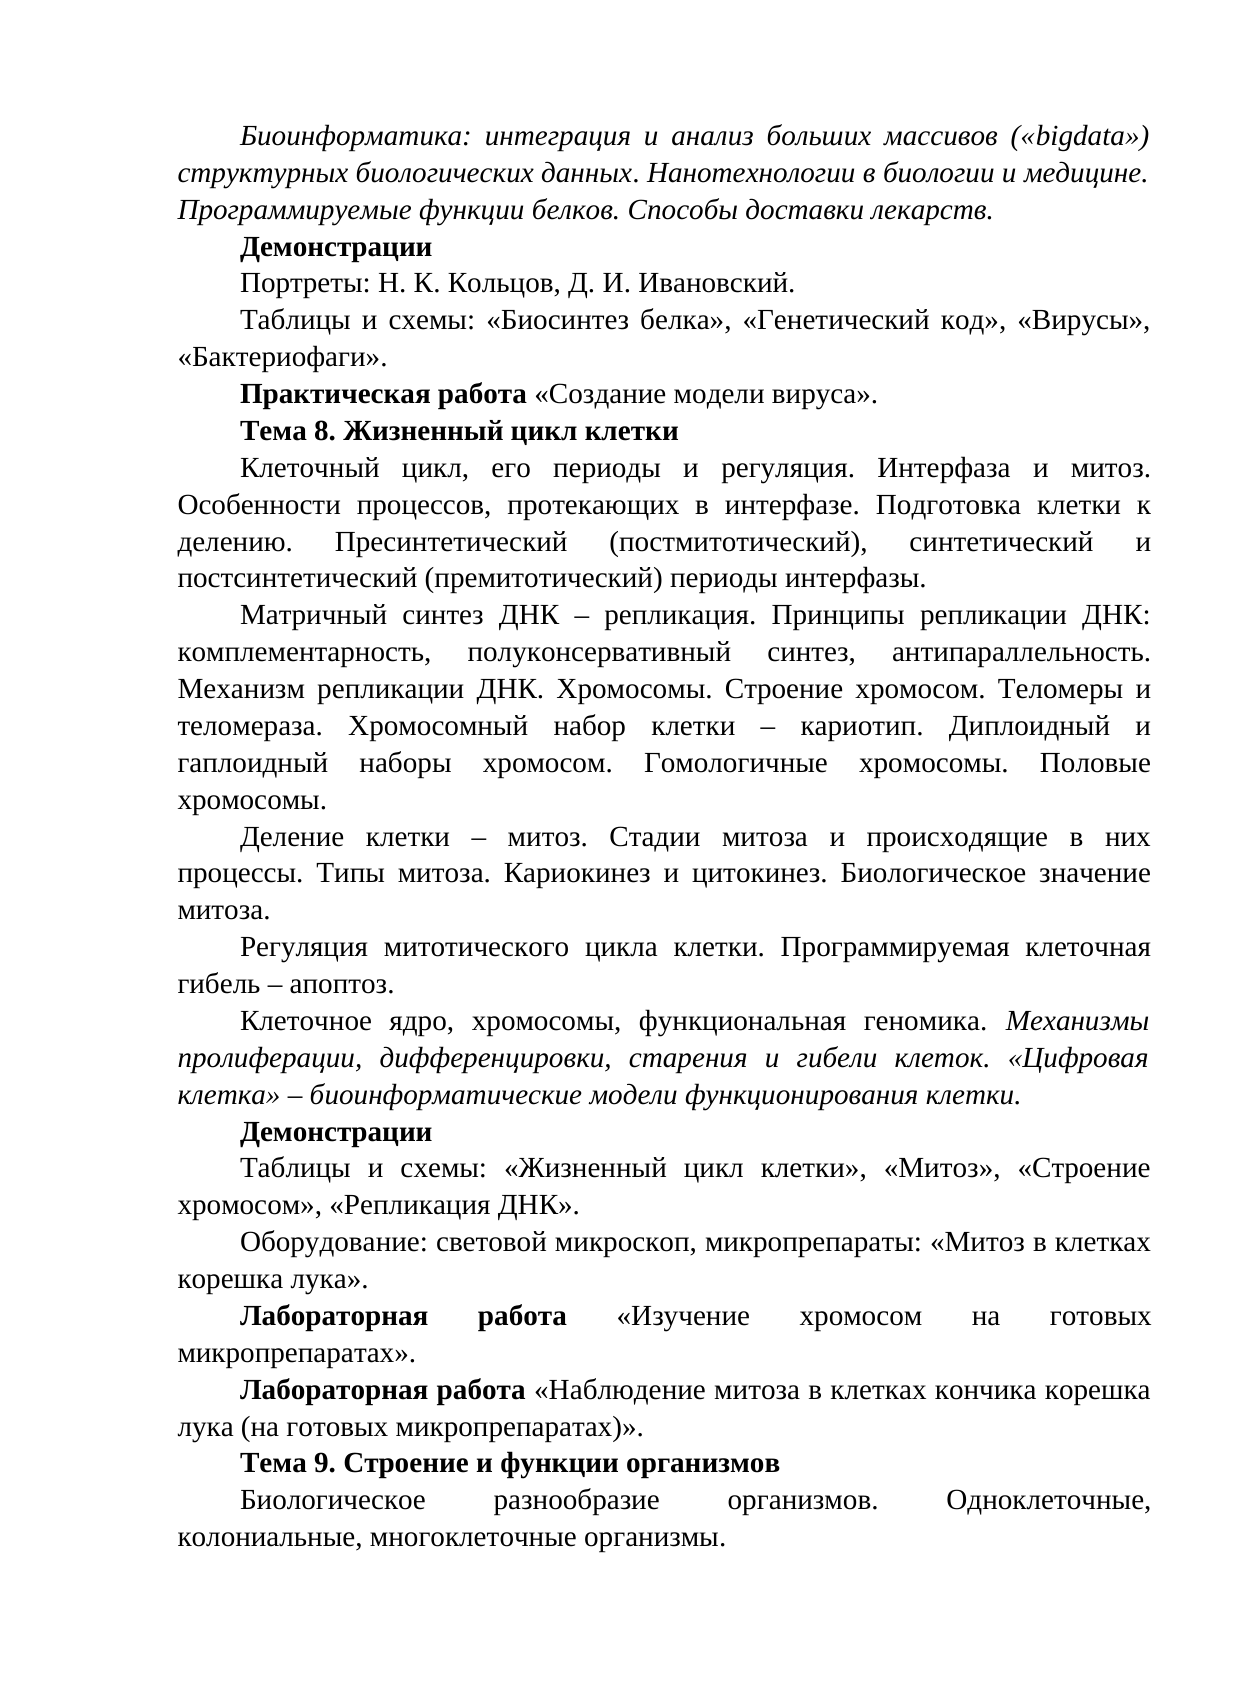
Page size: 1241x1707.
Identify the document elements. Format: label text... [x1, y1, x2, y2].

text Лабораторная работа «Наблюдение митоза в клетках кончика корешка лука (на готовых микропрепаратах)». [177, 1372, 1152, 1442]
text Таблицы и схемы: «Жизненный цикл клетки», «Митоз», «Строение хромосом», «Репликация ДНК». [177, 1151, 1152, 1221]
text Оборудование: световой микроскоп, микропрепараты: «Митоз в клетках корешка лука». [177, 1224, 1152, 1295]
text Лабораторная работа «Изучение хромосом на готовых микропрепаратах». [177, 1298, 1152, 1368]
text Матричный синтез ДНК – репликация. Принципы репликации ДНК: комплементарность, полуконсервативный синтез, антипараллельность. Механизм репликации ДНК. Хромосомы. Строение хромосом. Теломеры и теломераза. Хромосомный набор клетки – кариотип. Диплоидный и гаплоидный наборы хромосом. Гомологичные хромосомы. Половые хромосомы. [177, 597, 1152, 815]
text Клеточное ядро, хромосомы, функциональная геномика. Механизмы пролиферации, дифференцировки, старения и гибели клеток. «Цифровая клетка» – биоинформатические модели функционирования клетки. [177, 1003, 1152, 1110]
text Демонстрации [177, 1114, 1152, 1147]
text Биологическое разнообразие организмов. Одноклеточные, колониальные, многоклеточные организмы. [177, 1482, 1152, 1553]
text Деление клетки – митоз. Стадии митоза и происходящие в них процессы. Типы митоза. Кариокинез и цитокинез. Биологическое значение митоза. [177, 819, 1152, 926]
text Биоинформатика: интеграция и анализ больших массивов («bigdata») структурных биологических данных. Нанотехнологии в биологии и медицине. Программируемые функции белков. Способы доставки лекарств. [177, 118, 1152, 225]
text Демонстрации [177, 229, 1152, 262]
text Портреты: Н. К. Кольцов, Д. И. Ивановский. [177, 266, 1152, 299]
text Регуляция митотического цикла клетки. Программируемая клеточная гибель – апоптоз. [177, 929, 1152, 1000]
text Практическая работа «Создание модели вируса». [177, 376, 1152, 410]
text Клеточный цикл, его периоды и регуляция. Интерфаза и митоз. Особенности процессов, протекающих в интерфазе. Подготовка клетки к делению. Пресинтетический (постмитотический), синтетический и постсинтетический (премитотический) периоды интерфазы. [177, 450, 1152, 594]
text Тема 8. Жизненный цикл клетки [177, 413, 1152, 447]
text Таблицы и схемы: «Биосинтез белка», «Генетический код», «Вирусы», «Бактериофаги». [177, 302, 1152, 373]
text Тема 9. Строение и функции организмов [177, 1446, 1152, 1479]
